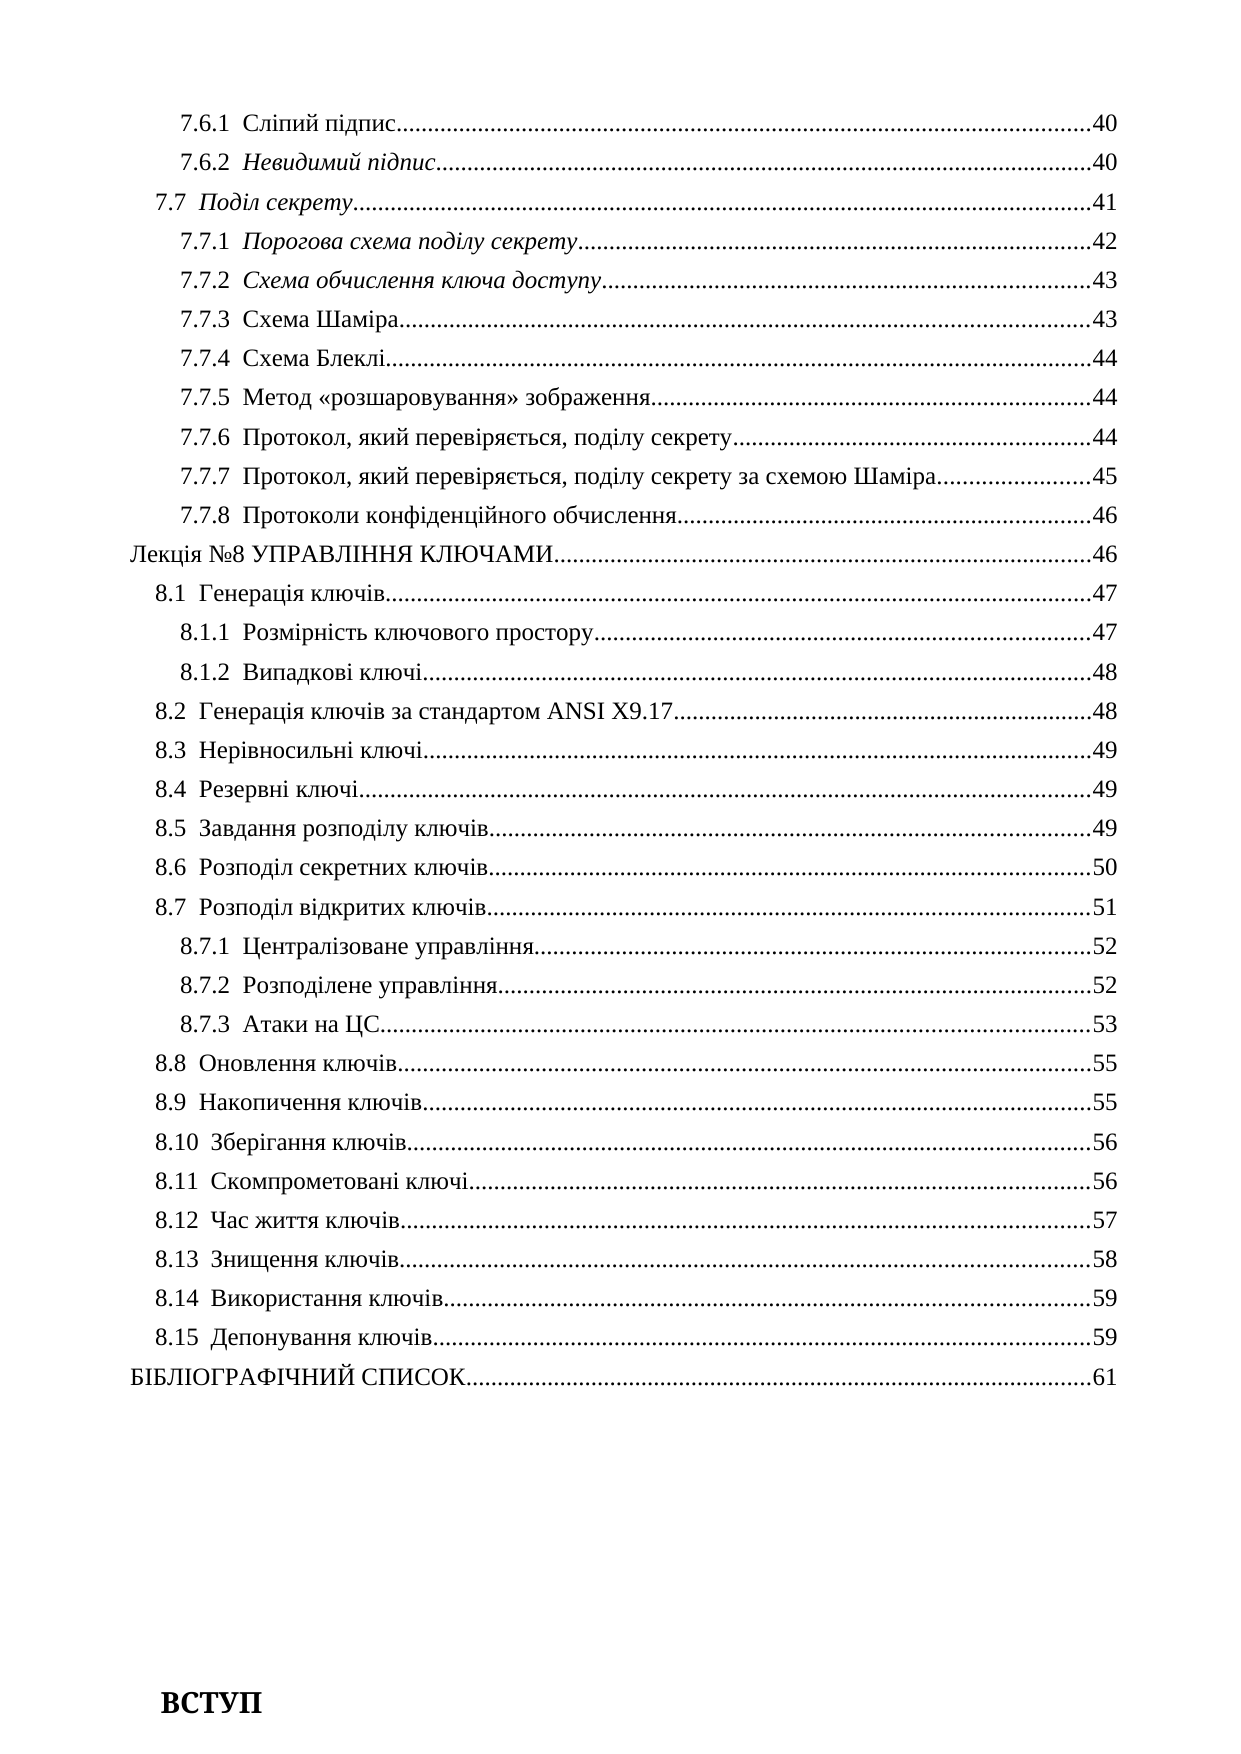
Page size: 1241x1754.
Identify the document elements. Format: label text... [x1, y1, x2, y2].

subtitle ВСТУП [160, 1687, 1117, 1721]
